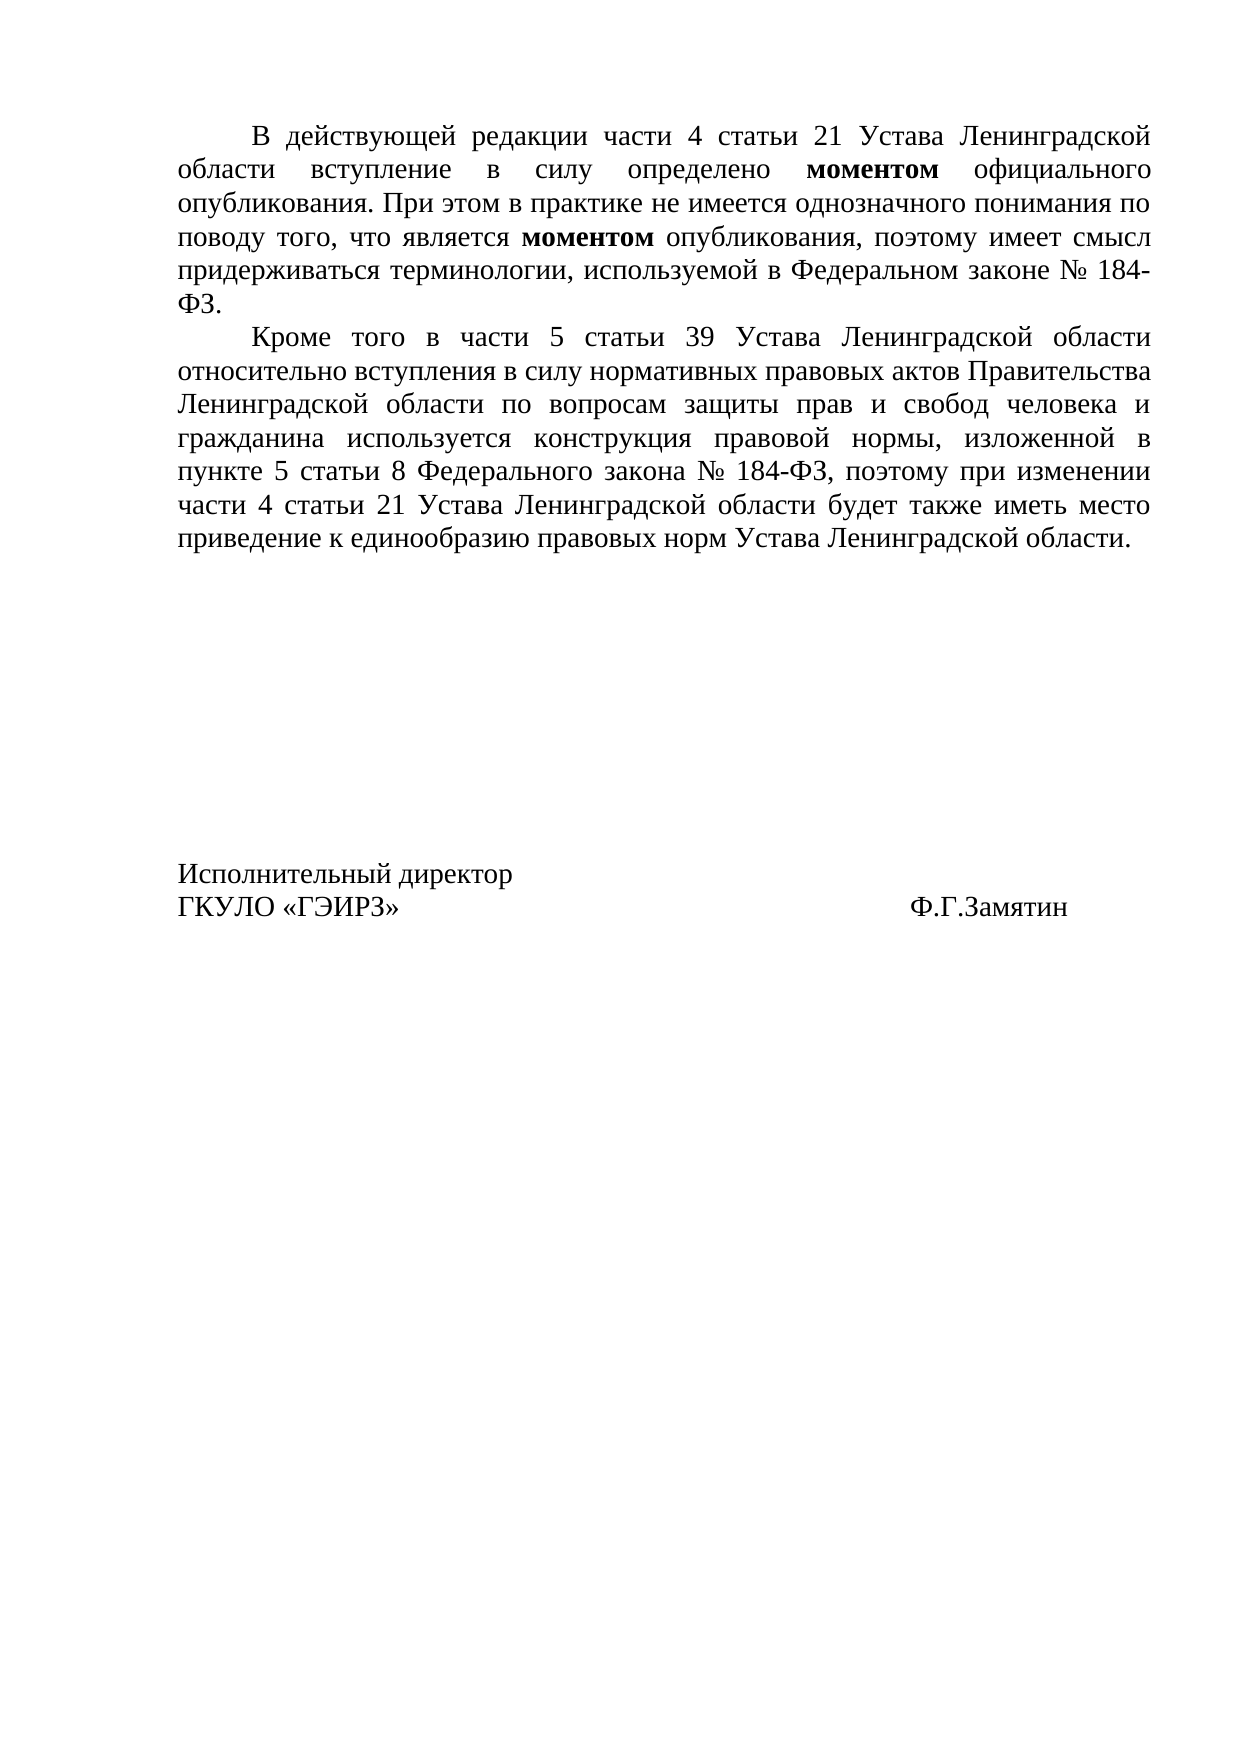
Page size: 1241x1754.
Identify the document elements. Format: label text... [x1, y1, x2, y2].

text В действующей редакции части 4 статьи 21 Устава Ленинградской области вступление в силу определено моментом официального опубликования. При этом в практике не имеется однозначного понимания по поводу того, что является моментом опубликования, поэтому имеет смысл придерживаться терминологии, используемой в Федеральном законе № 184-ФЗ. [177, 118, 1152, 319]
text Кроме того в части 5 статьи 39 Устава Ленинградской области относительно вступления в силу нормативных правовых актов Правительства Ленинградской области по вопросам защиты прав и свобод человека и гражданина используется конструкция правовой нормы, изложенной в пункте 5 статьи 8 Федерального закона № 184-ФЗ, поэтому при изменении части 4 статьи 21 Устава Ленинградской области будет также иметь место приведение к единообразию правовых норм Устава Ленинградской области. [177, 319, 1152, 554]
text Исполнительный директор [177, 856, 1152, 889]
text ГКУЛО «ГЭИРЗ» Ф.Г.Замятин [177, 889, 1152, 923]
